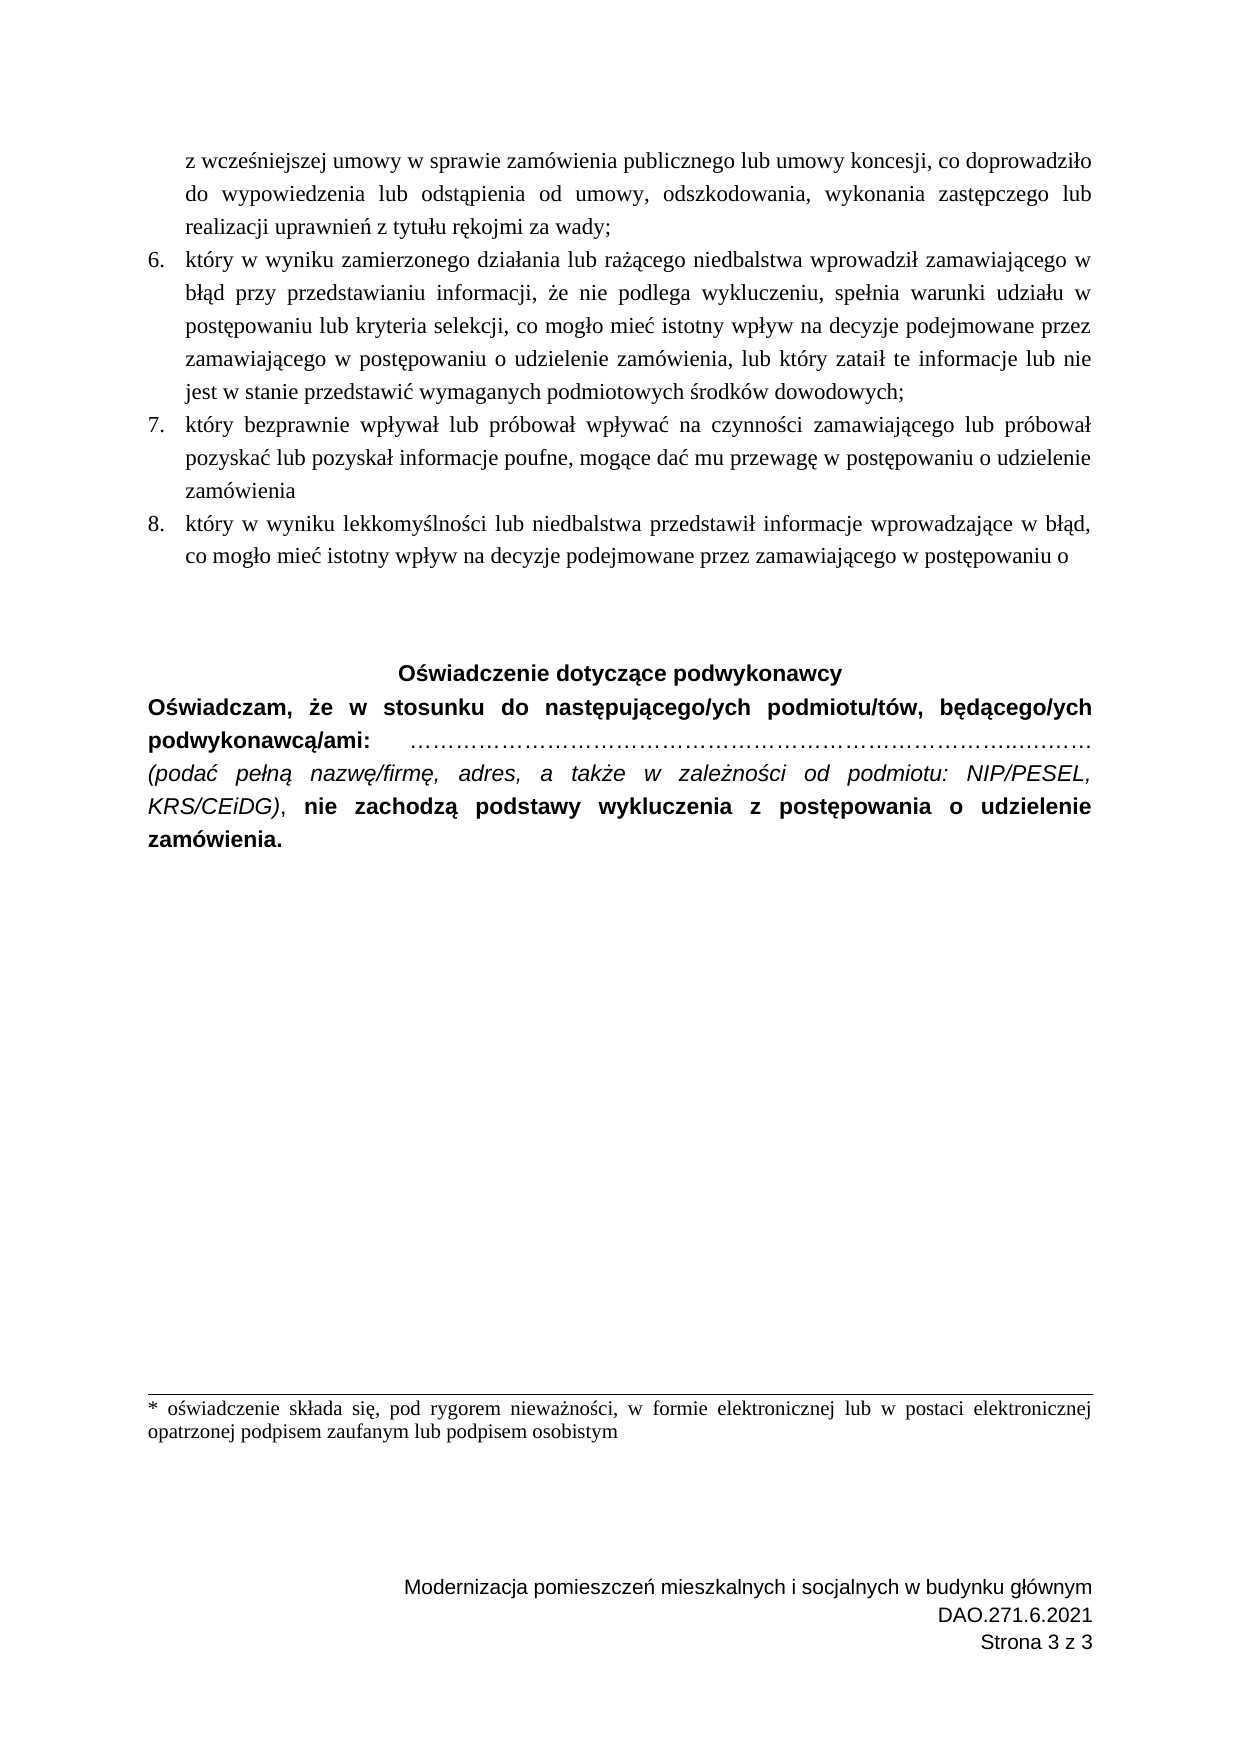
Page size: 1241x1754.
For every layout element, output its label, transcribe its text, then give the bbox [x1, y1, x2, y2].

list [148, 148, 1093, 240]
list który w wyniku lekkomyślności lub niedbalstwa przedstawił informacje wprowadzające w błąd, co mogło mieć istotny wpływ na decyzje podejmowane przez zamawiającego w postępowaniu o [148, 510, 1093, 569]
list który bezprawnie wpływał lub próbował wpływać na czynności zamawiającego lub próbował pozyskać lub pozyskał informacje poufne, mogące dać mu przewagę w postępowaniu o udzielenie zamówienia [148, 411, 1093, 503]
text Oświadczenie dotyczące podwykonawcy [148, 659, 1093, 686]
text * oświadczenie składa się, pod rygorem nieważności, w formie elektronicznej lub w postaci elektronicznej opatrzonej podpisem zaufanym lub podpisem osobistym [148, 1395, 1093, 1443]
text Oświadczam, że w stosunku do następującego/ych podmiotu/tów, będącego/ych podwykonawcą/ami: ……………………………………………………………………..….…… (podać pełną nazwę/firmę, adres, a także w zależności od podmiotu: NIP/PESEL, KRS/CEiDG), nie zachodzą podstawy wykluczenia z postępowania o udzielenie zamówienia. [148, 694, 1093, 852]
list który w wyniku zamierzonego działania lub rażącego niedbalstwa wprowadził zamawiającego w błąd przy przedstawianiu informacji, że nie podlega wykluczeniu, spełnia warunki udziału w postępowaniu lub kryteria selekcji, co mogło mieć istotny wpływ na decyzje podejmowane przez zamawiającego w postępowaniu o udzielenie zamówienia, lub który zataił te informacje lub nie jest w stanie przedstawić wymaganych podmiotowych środków dowodowych; [148, 246, 1093, 404]
